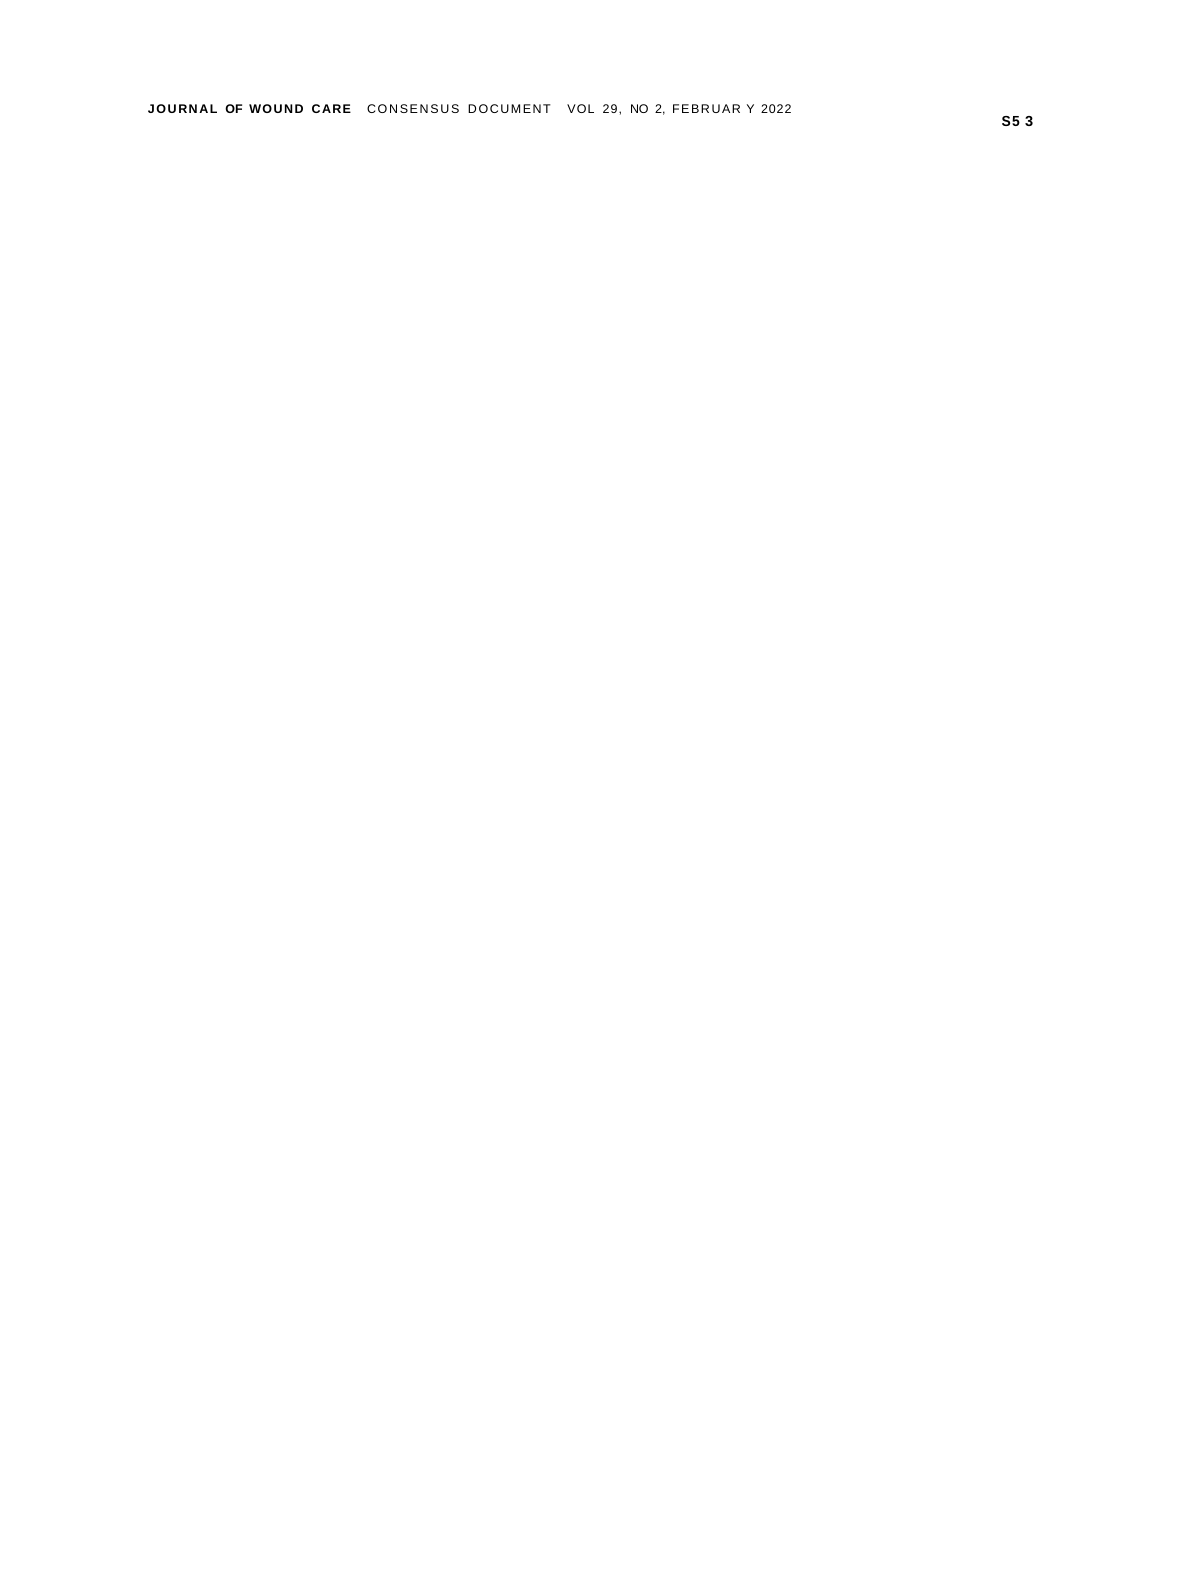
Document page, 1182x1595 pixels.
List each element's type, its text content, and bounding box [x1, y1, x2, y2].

text S5 3 [1001, 113, 1035, 130]
text JOURNAL OF WOUND CARE CONSENSUS DOCUMENT VOL 29, NO 2, FEBRUAR Y 2022 [148, 102, 801, 116]
